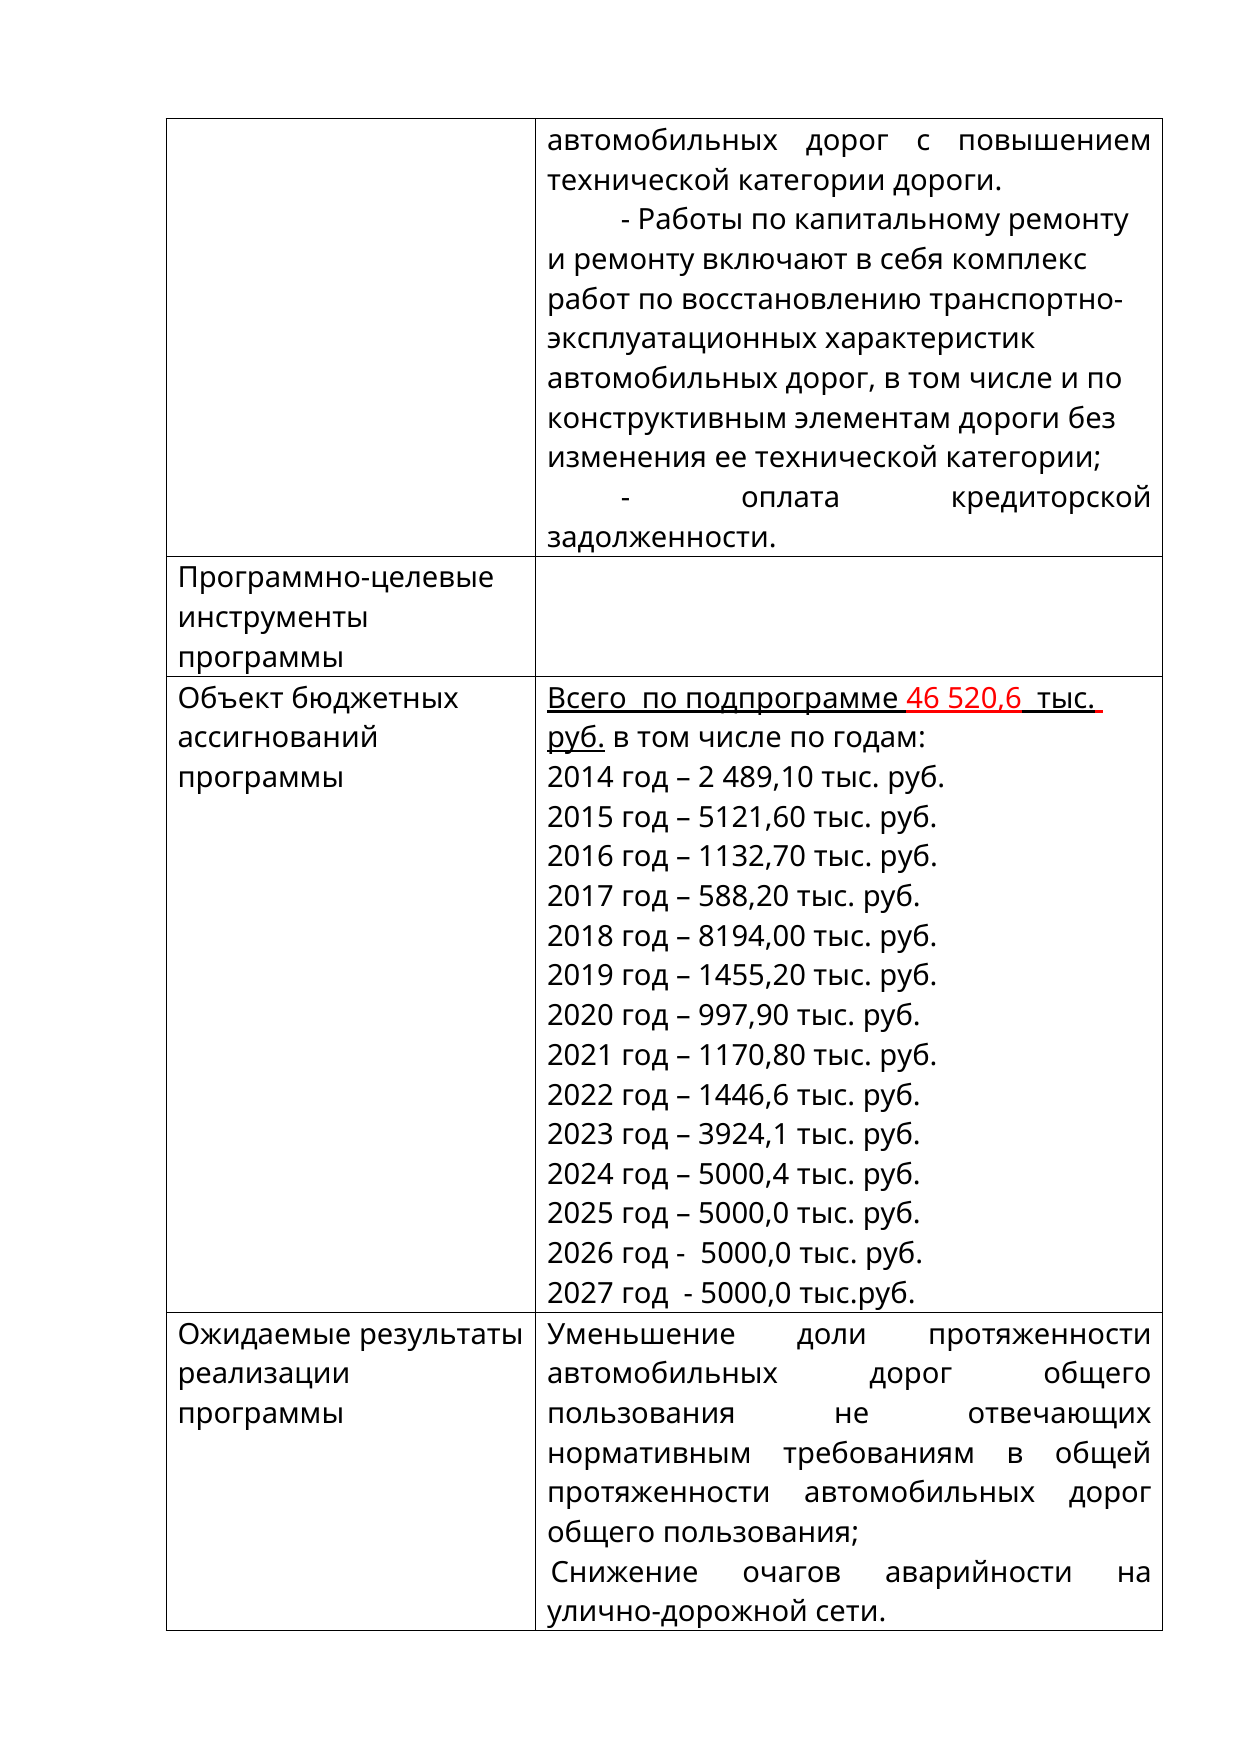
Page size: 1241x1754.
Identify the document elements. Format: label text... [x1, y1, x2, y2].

table_cell Ожидаемые результаты реализации программы [167, 1313, 535, 1630]
table_cell Всего по подпрограмме 46 520,6 тыс. руб. в том числе по годам: 2014 год – 2 489,10 тыс. руб. 2015 год – 5121,60 тыс. руб. 2016 год – 1132,70 тыс. руб. 2017 год – 588,20 тыс. руб. 2018 год – 8194,00 тыс. руб. 2019 год – 1455,20 тыс. руб. 2020 год – 997,90 тыс. руб. 2021 год – 1170,80 тыс. руб. 2022 год – 1446,6 тыс. руб. 2023 год – 3924,1 тыс. руб. 2024 год – 5000,4 тыс. руб. 2025 год – 5000,0 тыс. руб. 2026 год - 5000,0 тыс. руб. 2027 год - 5000,0 тыс.руб. [536, 677, 1162, 1312]
table_cell [536, 557, 1162, 676]
table_cell Программно-целевые инструменты программы [167, 557, 535, 676]
table_cell Уменьшение доли протяженности автомобильных дорог общего пользования не отвечающих нормативным требованиям в общей протяженности автомобильных дорог общего пользования; Снижение очагов аварийности на улично-дорожной сети. [536, 1313, 1162, 1630]
table_cell Объект бюджетных ассигнований программы [167, 677, 535, 1312]
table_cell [536, 119, 1162, 556]
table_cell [167, 119, 535, 556]
